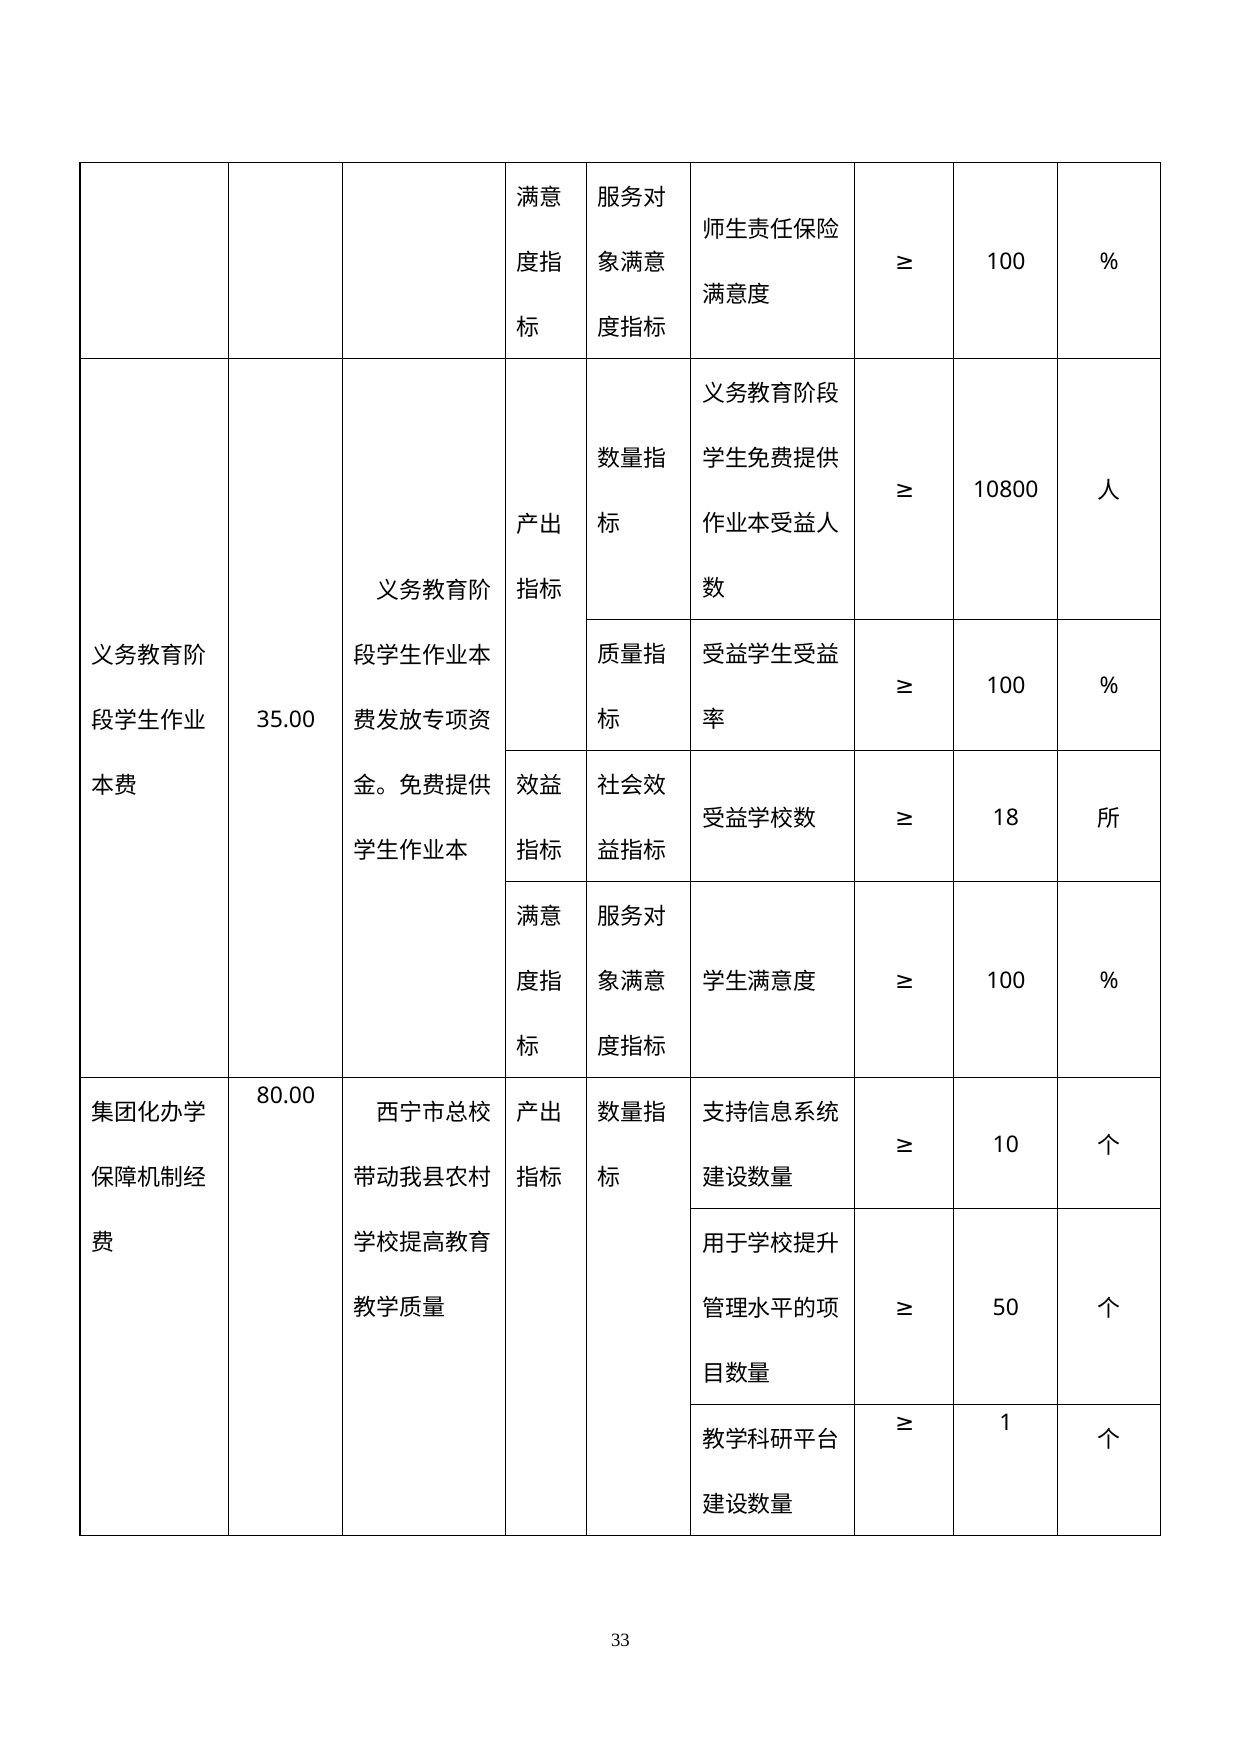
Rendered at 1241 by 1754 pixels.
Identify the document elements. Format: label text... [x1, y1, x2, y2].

table_cell ≥ [855, 620, 953, 750]
table_cell 服务对象满意度指标 [587, 882, 690, 1077]
table_cell 用于学校提升管理水平的项目数量 [691, 1209, 854, 1404]
table_cell 义务教育阶段学生免费提供作业本受益人数 [691, 359, 854, 619]
table_cell 1 [954, 1405, 1057, 1535]
table_cell 所 [1058, 751, 1160, 881]
table_cell 满意度指标 [506, 882, 586, 1077]
table_cell 学生满意度 [691, 882, 854, 1077]
table_cell 受益学校数 [691, 751, 854, 881]
table_cell 教学科研平台建设数量 [691, 1405, 854, 1535]
table_cell 义务教育阶段学生作业本费 [81, 359, 228, 1077]
table_cell ≥ [855, 359, 953, 619]
table_cell 受益学生受益率 [691, 620, 854, 750]
table_cell 质量指标 [587, 620, 690, 750]
table_cell 数量指标 [587, 359, 690, 619]
table_cell 100 [954, 620, 1057, 750]
table_cell 集团化办学保障机制经费 [81, 1078, 228, 1535]
table_cell 师生责任保险满意度 [691, 163, 854, 358]
table_cell ≥ [855, 1078, 953, 1208]
table_cell % [1058, 620, 1160, 750]
table_cell 个 [1058, 1078, 1160, 1208]
table_cell 35.00 [229, 359, 342, 1077]
table_cell 50 [954, 1209, 1057, 1404]
table_cell ≥ [855, 751, 953, 881]
table_cell 满意度指标 [506, 163, 586, 358]
table_cell ≥ [855, 163, 953, 358]
table_cell 100 [954, 882, 1057, 1077]
table_cell 效益指标 [506, 751, 586, 881]
table_cell 数量指标 [587, 1078, 690, 1535]
table_cell 产出指标 [506, 1078, 586, 1535]
table_cell 义务教育阶段学生作业本费发放专项资金。免费提供学生作业本 [343, 359, 505, 1077]
table_cell 个 [1058, 1405, 1160, 1535]
table_cell 个 [1058, 1209, 1160, 1404]
table_cell ≥ [855, 1405, 953, 1535]
table_cell 人 [1058, 359, 1160, 619]
table_cell 10 [954, 1078, 1057, 1208]
table_cell 西宁市总校带动我县农村学校提高教育教学质量 [343, 1078, 505, 1535]
table_cell 10800 [954, 359, 1057, 619]
table_cell ≥ [855, 1209, 953, 1404]
table_cell 服务对象满意度指标 [587, 163, 690, 358]
table_cell ≥ [855, 882, 953, 1077]
table_cell 18 [954, 751, 1057, 881]
table_cell % [1058, 163, 1160, 358]
table_cell 支持信息系统建设数量 [691, 1078, 854, 1208]
table_cell % [1058, 882, 1160, 1077]
table_cell 80.00 [229, 1078, 342, 1535]
table_cell 社会效益指标 [587, 751, 690, 881]
table_cell 100 [954, 163, 1057, 358]
table_cell 产出指标 [506, 359, 586, 750]
